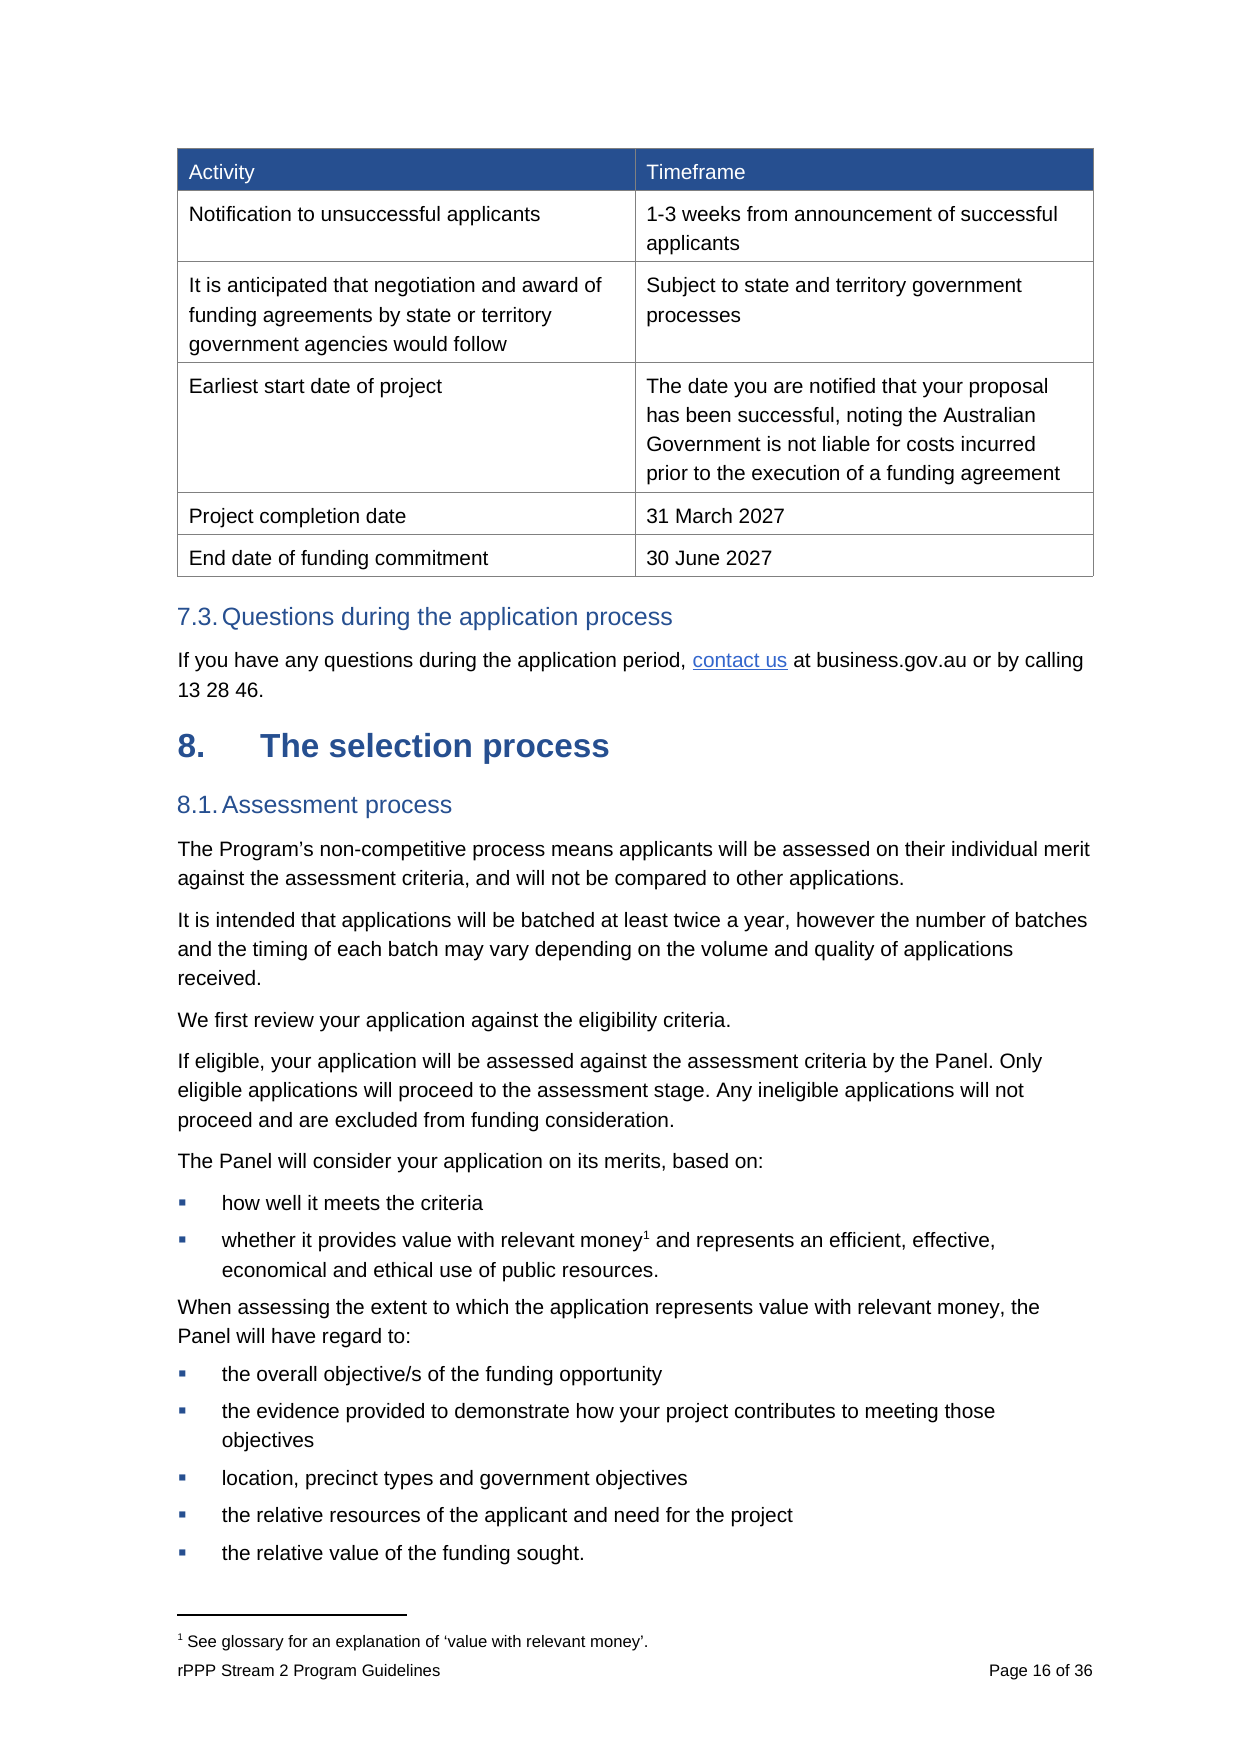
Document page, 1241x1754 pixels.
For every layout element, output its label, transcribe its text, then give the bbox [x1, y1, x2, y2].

subtitle Assessment process [177, 790, 1092, 819]
table_cell The date you are notified that your proposal has been successful, noting the Australian Government is not liable for costs incurred prior to the execution of a funding agreement [636, 363, 1093, 491]
list the overall objective/s of the funding opportunity [177, 1356, 1092, 1386]
table_cell Earliest start date of project [178, 363, 635, 491]
table_cell 1-3 weeks from announcement of successful applicants [636, 191, 1093, 261]
subtitle The selection process [177, 726, 1092, 765]
table_cell Project completion date [178, 493, 635, 534]
table_cell It is anticipated that negotiation and award of funding agreements by state or territory government agencies would follow [178, 262, 635, 362]
list the relative resources of the applicant and need for the project [177, 1498, 1092, 1527]
text If eligible, your application will be assessed against the assessment criteria by the Panel. Only eligible applications will proceed to the assessment stage. Any ineligible applications will not proceed and are excluded from funding consideration. [177, 1044, 1092, 1131]
text We first review your application against the eligibility criteria. [177, 1002, 1092, 1031]
table_cell Subject to state and territory government processes [636, 262, 1093, 362]
text If you have any questions during the application period, contact us at business.gov.au or by calling 13 28 46. [177, 643, 1092, 701]
text The Panel will consider your application on its merits, based on: [177, 1144, 1092, 1173]
table_header Activity [178, 149, 635, 190]
list whether it provides value with relevant money and represents an efficient, effective, economical and ethical use of public resources. [177, 1223, 1092, 1281]
table_cell End date of funding commitment [178, 535, 635, 576]
table_header Timeframe [636, 149, 1093, 190]
list When assessing the extent to which the application represents value with relevant money, the Panel will have regard to: [177, 1290, 1092, 1348]
text It is intended that applications will be batched at least twice a year, however the number of batches and the timing of each batch may vary depending on the volume and quality of applications received. [177, 902, 1092, 990]
list how well it meets the criteria [177, 1186, 1092, 1215]
list the relative value of the funding sought. [177, 1536, 1092, 1565]
list location, precinct types and government objectives [177, 1461, 1092, 1490]
list the evidence provided to demonstrate how your project contributes to meeting those objectives [177, 1394, 1092, 1452]
table_cell Notification to unsuccessful applicants [178, 191, 635, 261]
table_cell 30 June 2027 [636, 535, 1093, 576]
text The Program’s non-competitive process means applicants will be assessed on their individual merit against the assessment criteria, and will not be compared to other applications. [177, 831, 1092, 890]
table_cell 31 March 2027 [636, 493, 1093, 534]
subtitle Questions during the application process [177, 601, 1092, 631]
